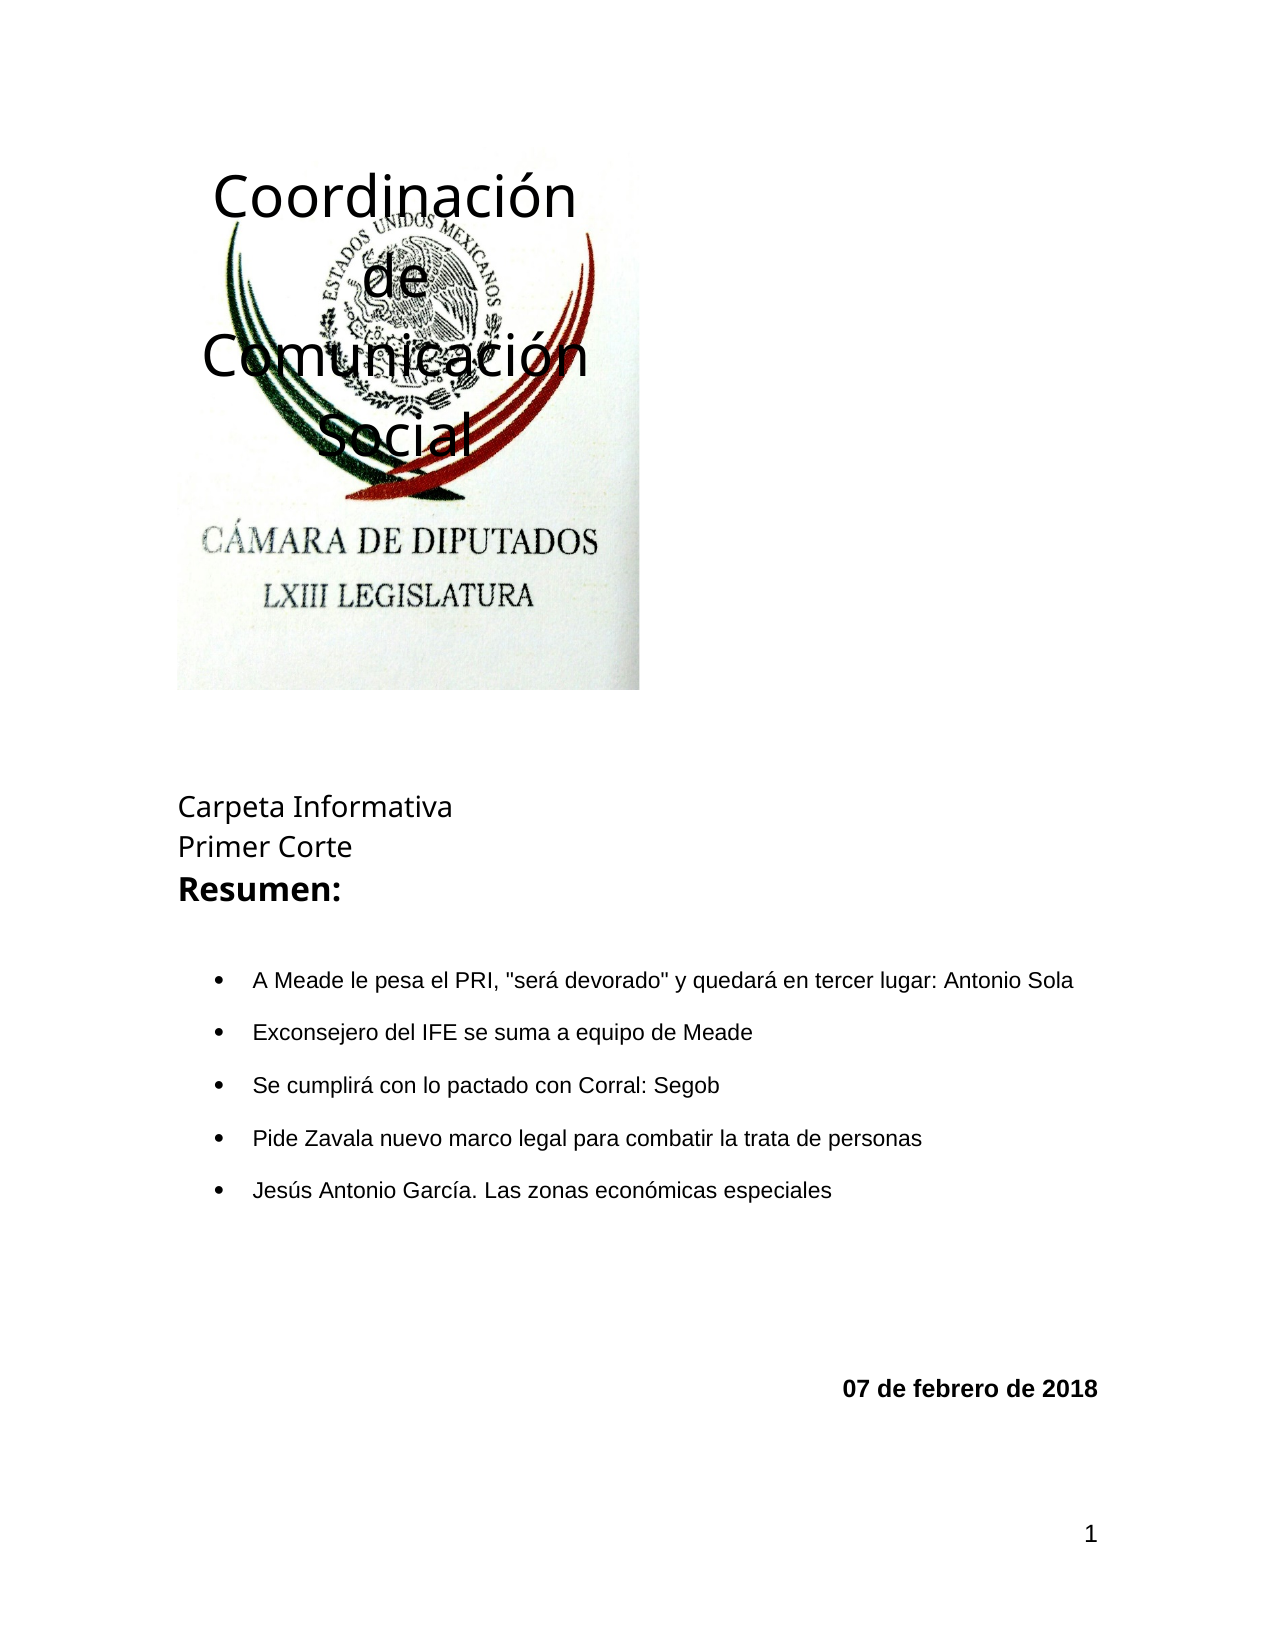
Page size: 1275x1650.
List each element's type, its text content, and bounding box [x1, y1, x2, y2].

text Carpeta Informativa [177, 787, 1098, 826]
picture [177, 147, 640, 690]
text Primer Corte [177, 826, 1098, 866]
list Jesús Antonio García. Las zonas económicas especiales [215, 1177, 1098, 1204]
list Exconsejero del IFE se suma a equipo de Meade [215, 1019, 1098, 1046]
text Resumen: [177, 866, 1098, 911]
text 07 de febrero de 2018 [177, 1374, 1098, 1403]
list Se cumplirá con lo pactado con Corral: Segob [215, 1072, 1098, 1098]
list Pide Zavala nuevo marco legal para combatir la trata de personas [215, 1125, 1098, 1151]
list A Meade le pesa el PRI, "será devorado" y quedará en tercer lugar: Antonio Sola [215, 967, 1098, 993]
